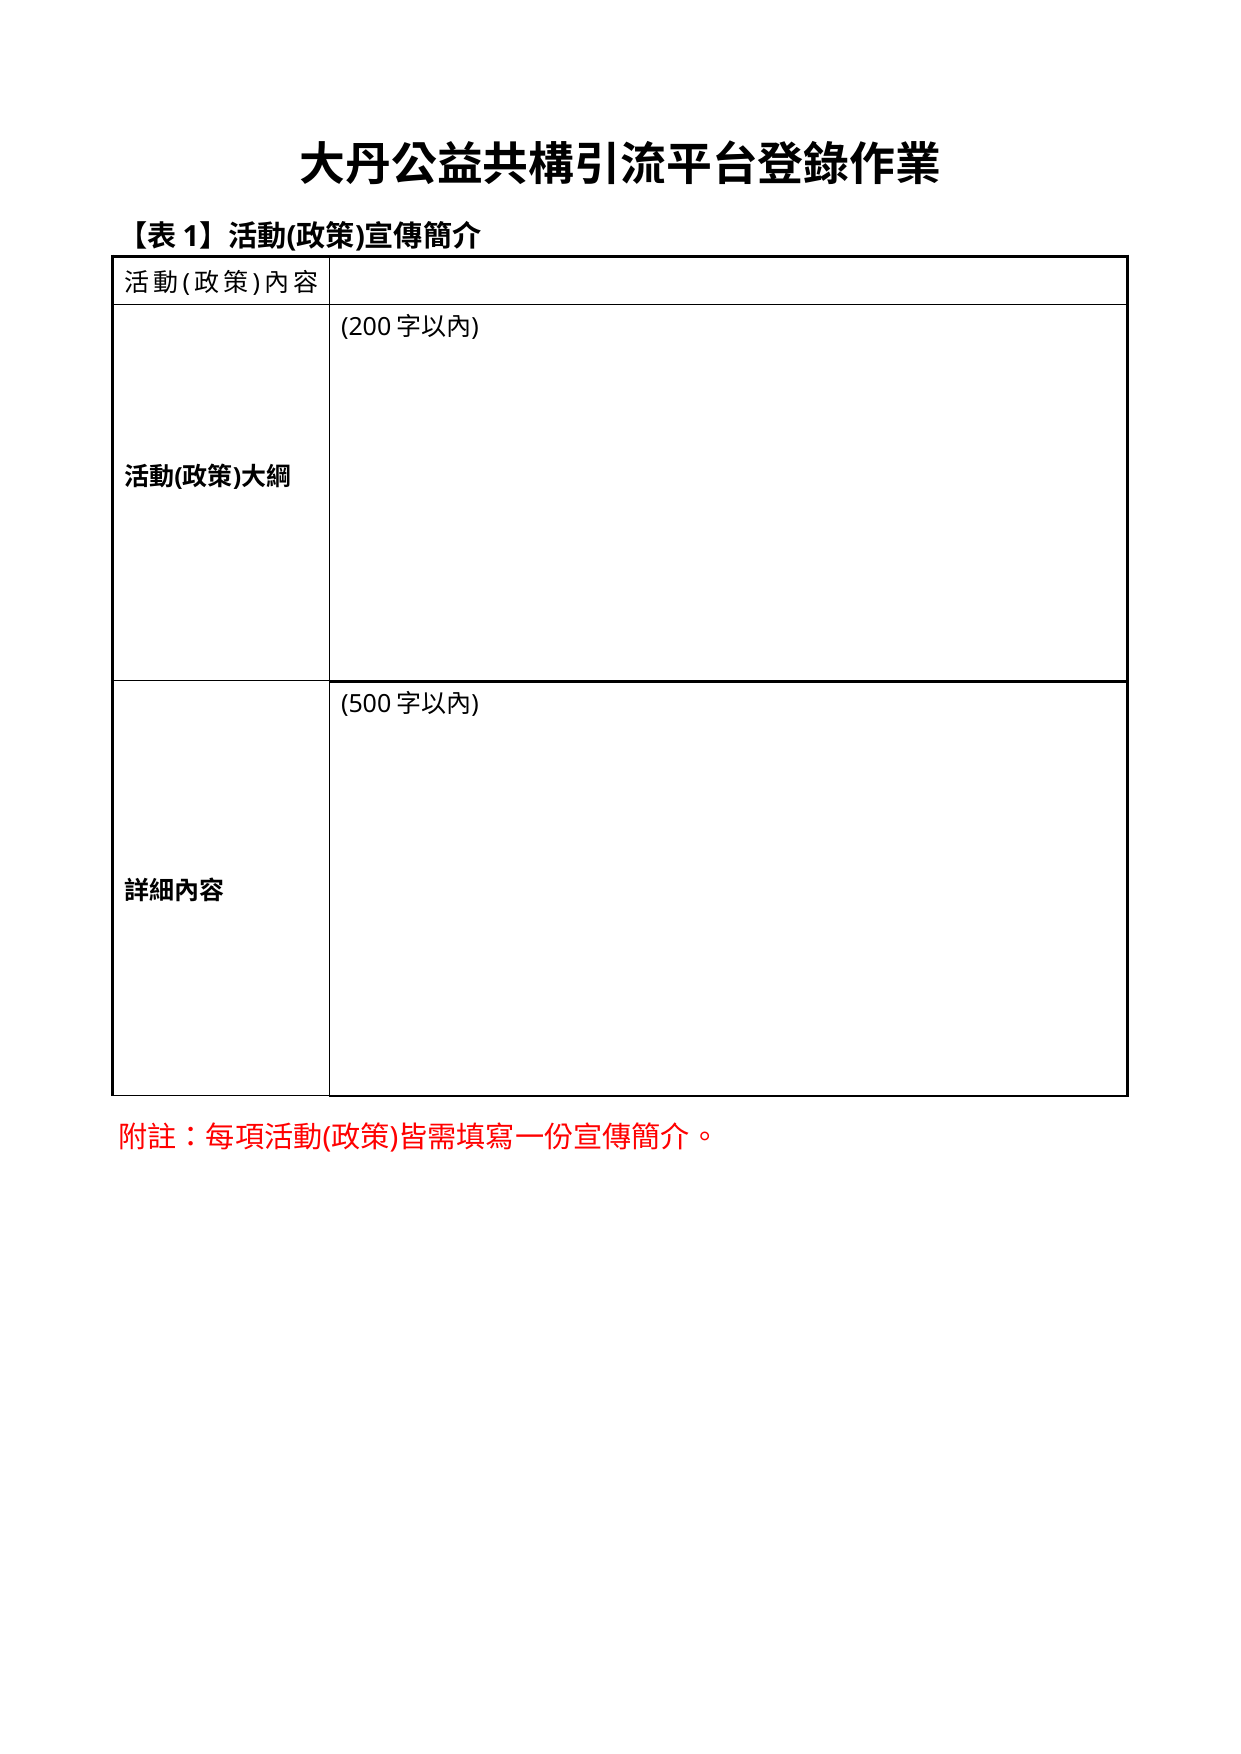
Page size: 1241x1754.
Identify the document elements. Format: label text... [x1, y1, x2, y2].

text 大丹公益共構引流平台登錄作業 [118, 127, 1122, 193]
table_header 活動(政策)內容 [114, 258, 329, 304]
table_cell 詳細內容 [114, 681, 329, 1095]
table_header [330, 258, 1126, 304]
table_cell 活動(政策)大綱 [114, 305, 329, 680]
text 附註：每項活動(政策)皆需填寫一份宣傳簡介。 [118, 1097, 1122, 1172]
text 【表1】活動(政策)宣傳簡介 [118, 212, 1122, 254]
table_cell (200字以內) [330, 305, 1126, 680]
table_cell (500字以內) [330, 683, 1126, 1095]
